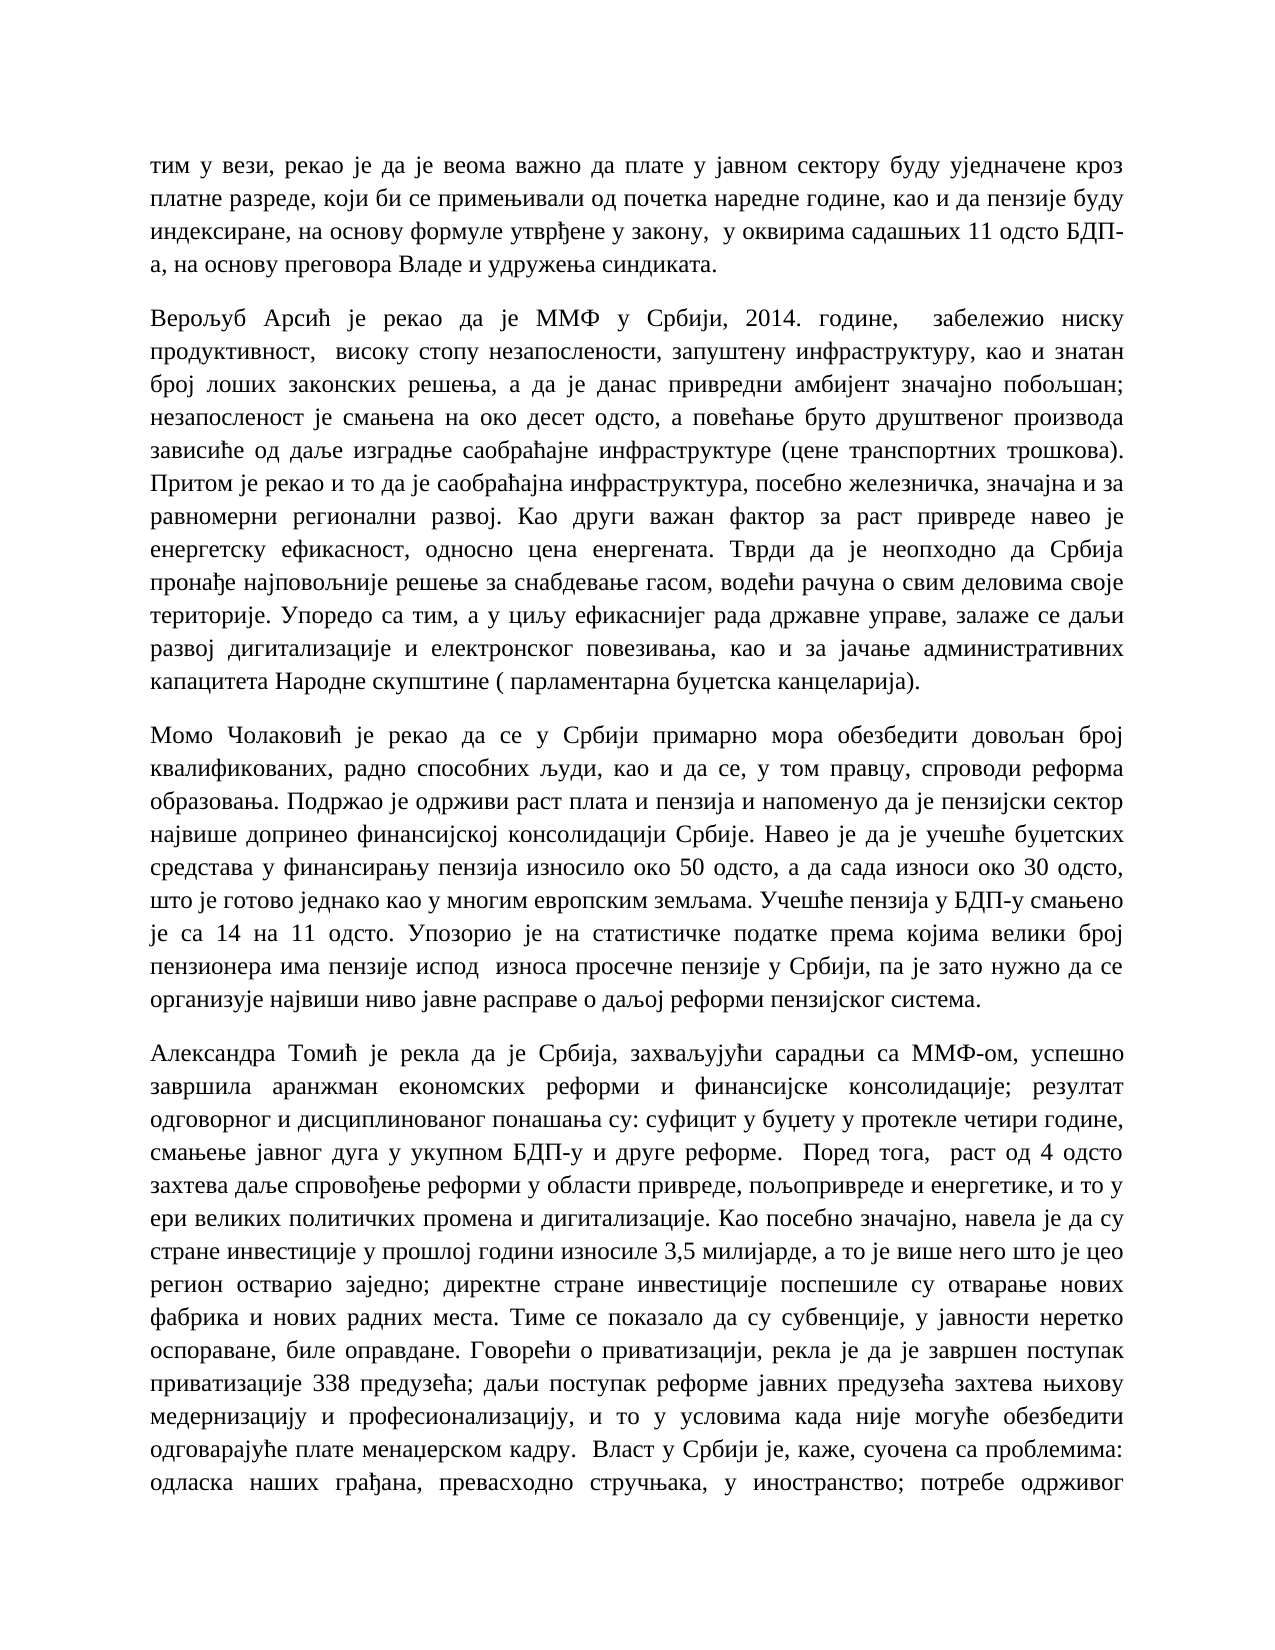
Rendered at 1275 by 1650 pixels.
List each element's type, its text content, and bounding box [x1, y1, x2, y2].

text Момо Чолаковић је рекао да се у Србији примарно мора обезбедити довољан број квалификованих, радно способних људи, као и да се, у том правцу, спроводи реформа образовања. Подржао је одрживи раст плата и пензија и напоменуо да је пензијски сектор највише допринео финансијској консолидацији Србије. Навео је да је учешће буџетских средстава у финансирању пензија износило око 50 одсто, а да сада износи око 30 одсто, што је готово једнако као у многим европским земљама. Учешће пензија у БДП-у смањено је са 14 на 11 одсто. Упозорио је на статистичке податке према којима велики број пензионера има пензије испод износа просечне пензије у Србији, па је зато нужно да се организује највиши ниво јавне расправе о даљој реформи пензијског система. [150, 720, 1125, 1013]
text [150, 150, 1125, 278]
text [150, 1038, 1125, 1496]
text Верољуб Арсић је рекао да је ММФ у Србији, 2014. године, забележио ниску продуктивност, високу стопу незапослености, запуштену инфраструктуру, као и знатан број лоших законских решења, а да је данас привредни амбијент значајно побољшан; незапосленост је смањена на око десет одсто, а повећање бруто друштвеног производа зависиће од даље изградње саобраћајне инфраструктуре (цене транспортних трошкова). Притом је рекао и то да је саобраћајна инфраструктура, посебно железничка, значајна и за равномерни регионални развој. Као други важан фактор за раст привреде навео је енергетску ефикасност, односно цена енергената. Тврди да је неопходно да Србија пронађе најповољније решење за снабдевање гасом, водећи рачуна о свим деловима своје територије. Упоредо са тим, а у циљу ефикаснијег рада државне управе, залаже се даљи развој дигитализације и електронског повезивања, као и за јачање административних капацитета Народне скупштине ( парламентарна буџетска канцеларија). [150, 303, 1125, 695]
